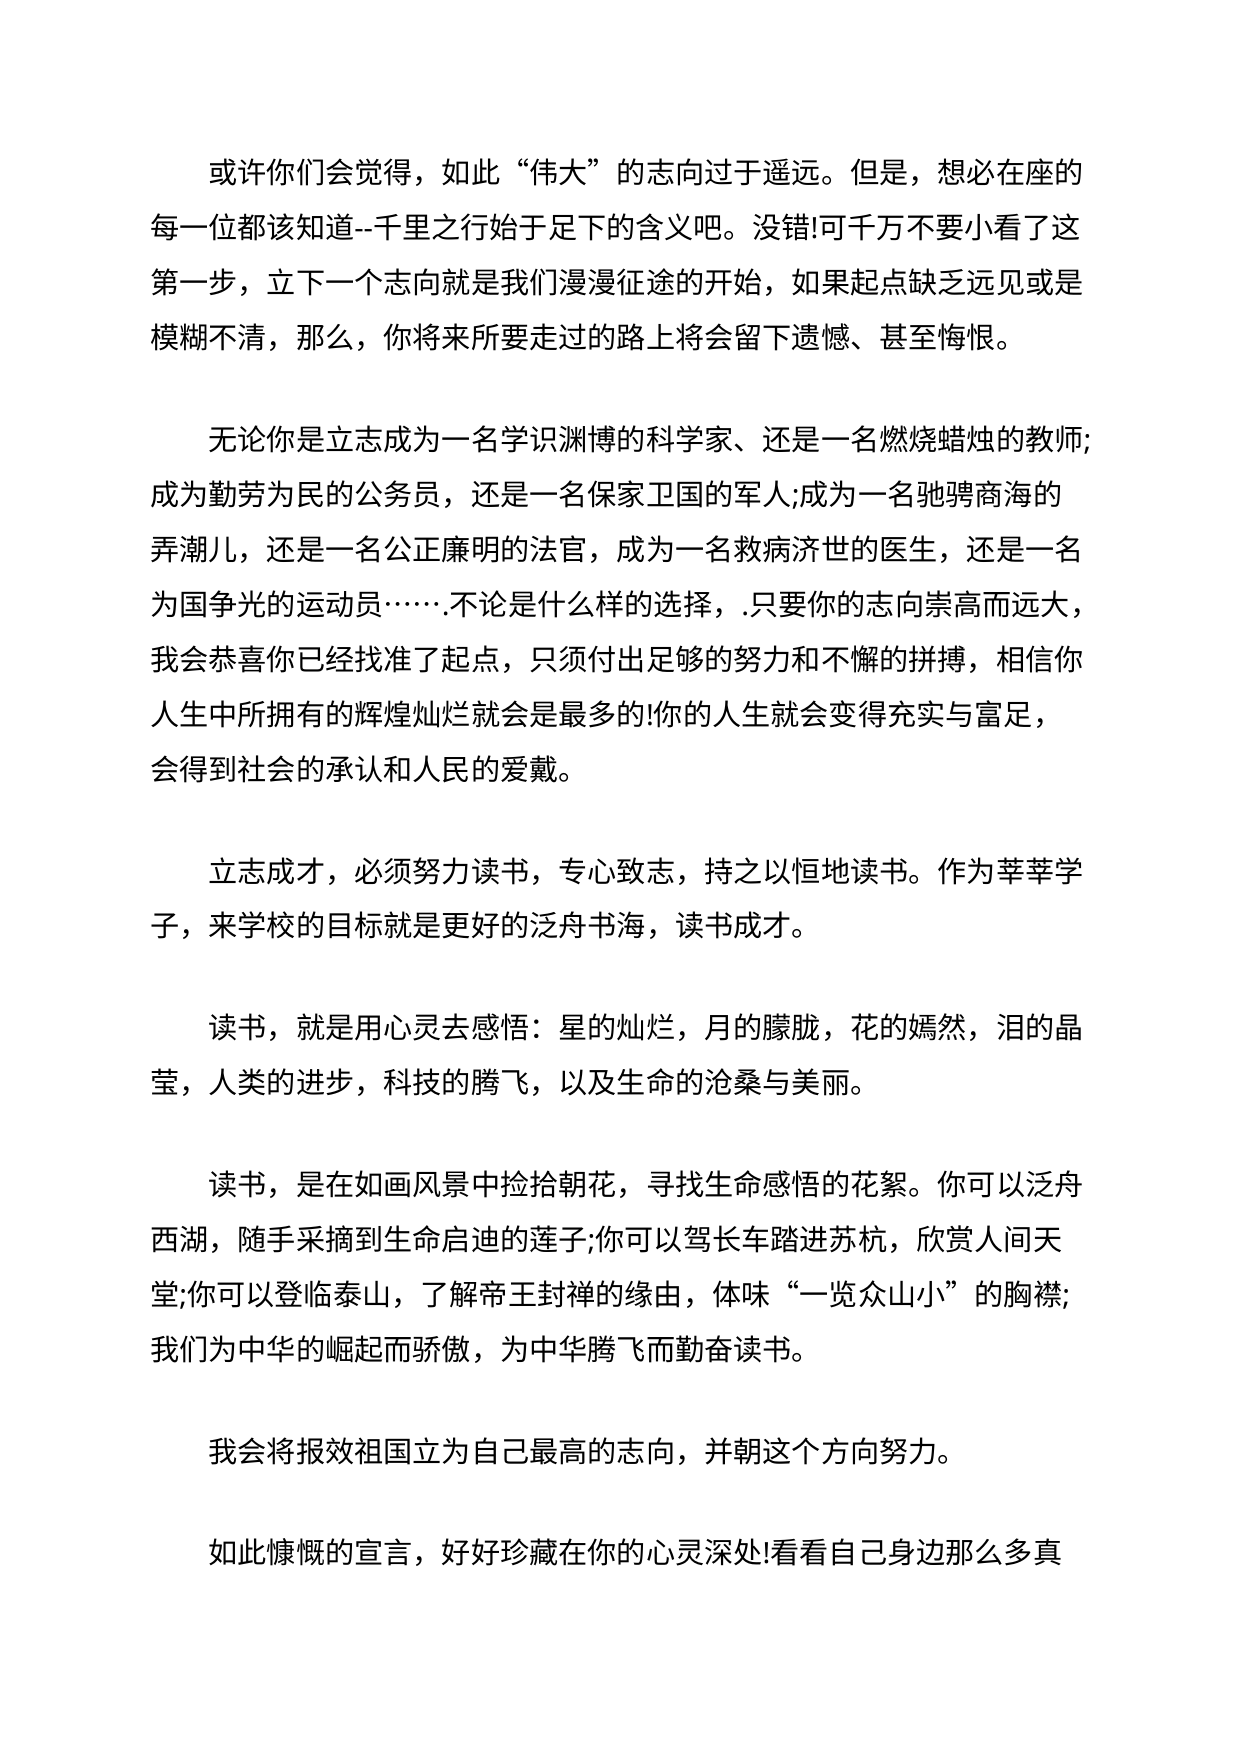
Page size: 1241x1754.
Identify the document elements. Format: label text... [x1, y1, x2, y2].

text 读书，就是用心灵去感悟：星的灿烂，月的朦胧，花的嫣然，泪的晶莹，人类的进步，科技的腾飞，以及生命的沧桑与美丽。 [150, 1005, 1090, 1102]
text 或许你们会觉得，如此“伟大”的志向过于遥远。但是，想必在座的每一位都该知道--千里之行始于足下的含义吧。没错!可千万不要小看了这第一步，立下一个志向就是我们漫漫征途的开始，如果起点缺乏远见或是模糊不清，那么，你将来所要走过的路上将会留下遗憾、甚至悔恨。 [150, 150, 1090, 357]
text 我会将报效祖国立为自己最高的志向，并朝这个方向努力。 [150, 1428, 1090, 1470]
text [150, 1530, 1090, 1572]
text 无论你是立志成为一名学识渊博的科学家、还是一名燃烧蜡烛的教师;成为勤劳为民的公务员，还是一名保家卫国的军人;成为一名驰骋商海的弄潮儿，还是一名公正廉明的法官，成为一名救病济世的医生，还是一名为国争光的运动员…….不论是什么样的选择，.只要你的志向崇高而远大，我会恭喜你已经找准了起点，只须付出足够的努力和不懈的拼搏，相信你人生中所拥有的辉煌灿烂就会是最多的!你的人生就会变得充实与富足，会得到社会的承认和人民的爱戴。 [150, 417, 1090, 789]
text 立志成才，必须努力读书，专心致志，持之以恒地读书。作为莘莘学子，来学校的目标就是更好的泛舟书海，读书成才。 [150, 848, 1090, 945]
text 读书，是在如画风景中捡拾朝花，寻找生命感悟的花絮。你可以泛舟西湖，随手采摘到生命启迪的莲子;你可以驾长车踏进苏杭，欣赏人间天堂;你可以登临泰山，了解帝王封禅的缘由，体味“一览众山小”的胸襟;我们为中华的崛起而骄傲，为中华腾飞而勤奋读书。 [150, 1161, 1090, 1369]
